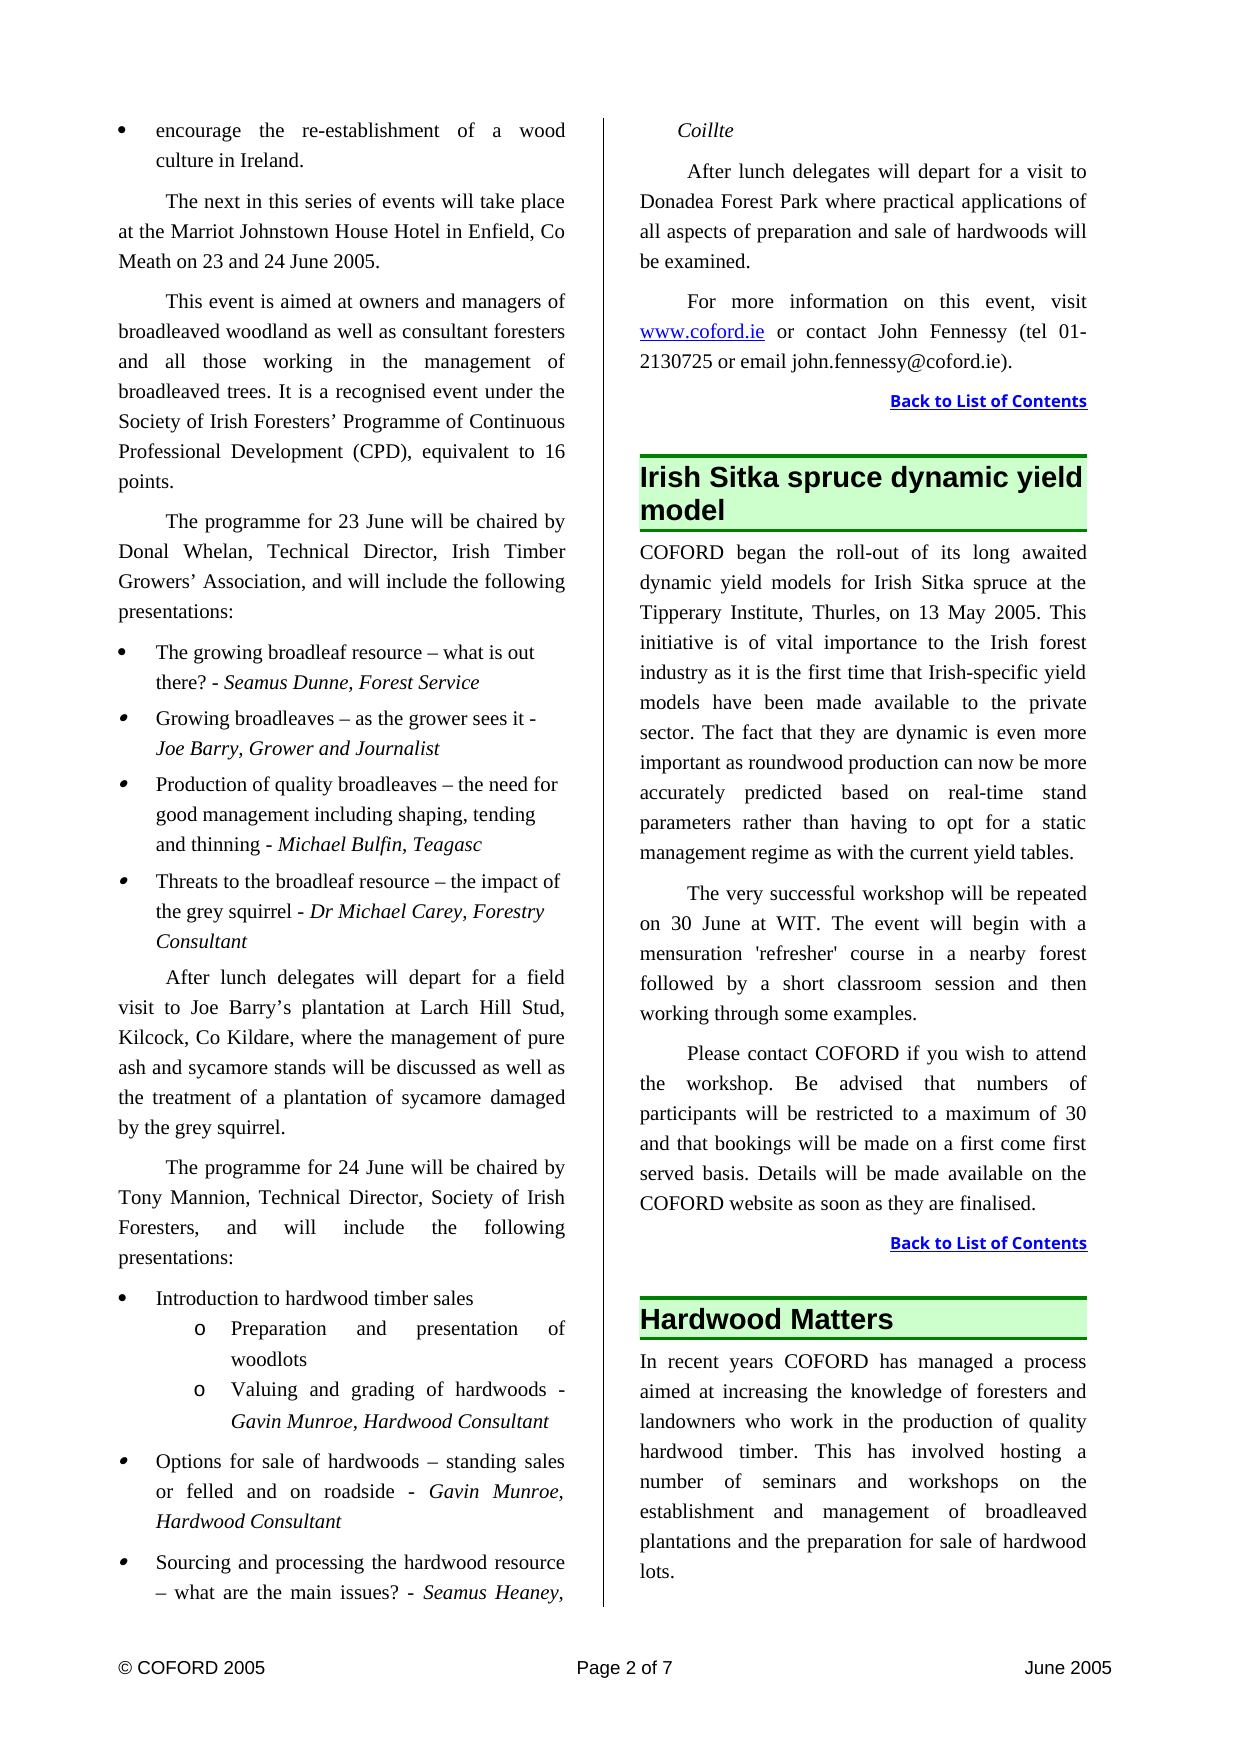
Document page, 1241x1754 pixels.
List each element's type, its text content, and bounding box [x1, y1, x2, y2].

text After lunch delegates will depart for a visit to Donadea Forest Park where practical applications of all aspects of preparation and sale of hardwoods will be examined. [639, 158, 1087, 273]
text The very successful workshop will be repeated on 30 June at WIT. The event will begin with a mensuration 'refresher' course in a nearby forest followed by a short classroom session and then working through some examples. [639, 881, 1087, 1025]
list Introduction to hardwood timber sales [118, 1286, 566, 1310]
text COFORD began the roll-out of its long awaited dynamic yield models for Irish Sitka spruce at the Tipperary Institute, Thurles, on 13 May 2005. This initiative is of vital importance to the Irish forest industry as it is the first time that Irish-specific yield models have been made available to the private sector. The fact that they are dynamic is even more important as roundwood production can now be more accurately predicted based on real-time stand parameters rather than having to opt for a static management regime as with the current yield tables. [639, 540, 1087, 864]
subtitle Hardwood Matters [639, 1297, 1087, 1340]
text Back to List of Contents [639, 389, 1087, 412]
list Options for sale of hardwoods – standing sales or felled and on roadside - Gavin Munroe, Hardwood Consultant [118, 1449, 566, 1533]
list The growing broadleaf resource – what is out there? - Seamus Dunne, Service [118, 640, 566, 694]
list Preparation and presentation of woodlots [193, 1316, 566, 1371]
text In recent years COFORD has managed a process aimed at increasing the knowledge of foresters and landowners who work in the production of quality hardwood timber. This has involved hosting a number of seminars and workshops on the establishment and management of broadleaved plantations and the preparation for sale of hardwood lots. [639, 1349, 1087, 1583]
text After lunch delegates will depart for a field visit to Joe Barry’s plantation at Larch Hill Stud, Kilcock, Co Kildare, where the management of pure ash and sycamore stands will be discussed as well as the treatment of a plantation of sycamore damaged by the grey squirrel. [118, 965, 566, 1139]
list Growing broadleaves – as the grower sees it - Joe Barry, Grower and Journalist [118, 706, 566, 760]
text The programme for 24 June will be chaired by Tony Mannion, Technical Director, Society of Irish Foresters, and will include the following presentations: [118, 1155, 566, 1269]
text The next in this series of events will take place at the Marriot Johnstown House Hotel in , Co Meath on 23 and 24 June 2005. [118, 188, 566, 273]
list Sourcing and processing the hardwood resource – what are the main issues? - Seamus Heaney, Coillte [639, 118, 1087, 142]
list Production of quality broadleaves – the need for good management including shaping, tending and thinning - Michael Bulfin, Teagasc [118, 772, 566, 856]
text Please contact COFORD if you wish to attend the workshop. Be advised that numbers of participants will be restricted to a maximum of 30 and that bookings will be made on a first come first served basis. Details will be made available on the COFORD website as soon as they are finalised. [639, 1041, 1087, 1215]
list Valuing and grading of hardwoods -Gavin Munroe, Hardwood Consultant [193, 1377, 566, 1433]
list Threats to the broadleaf resource – the impact of the grey squirrel - Dr Michael Carey, Forestry Consultant [118, 868, 566, 953]
list encourage the re-establishment of a wood culture in . [118, 118, 566, 172]
text This event is aimed at owners and managers of broadleaved woodland as well as consultant foresters and all those working in the management of broadleaved trees. It is a recognised event under the Society of Irish Foresters’ Programme of Continuous Professional Development (CPD), equivalent to 16 points. [118, 289, 566, 493]
list Sourcing and processing the hardwood resource – what are the main issues? - Seamus Heaney, Coillte [118, 1550, 566, 1604]
text Back to List of Contents [639, 1231, 1087, 1254]
subtitle Irish spruce dynamic yield model [639, 455, 1087, 532]
text The programme for 23 June will be chaired by Donal Whelan, Technical Director, Irish Timber Growers’ Association, and will include the following presentations: [118, 509, 566, 623]
text For more information on this event, visit www.coford.ie or contact John Fennessy (tel 01-2130725 or email john.fennessy@coford.ie). [639, 289, 1087, 373]
